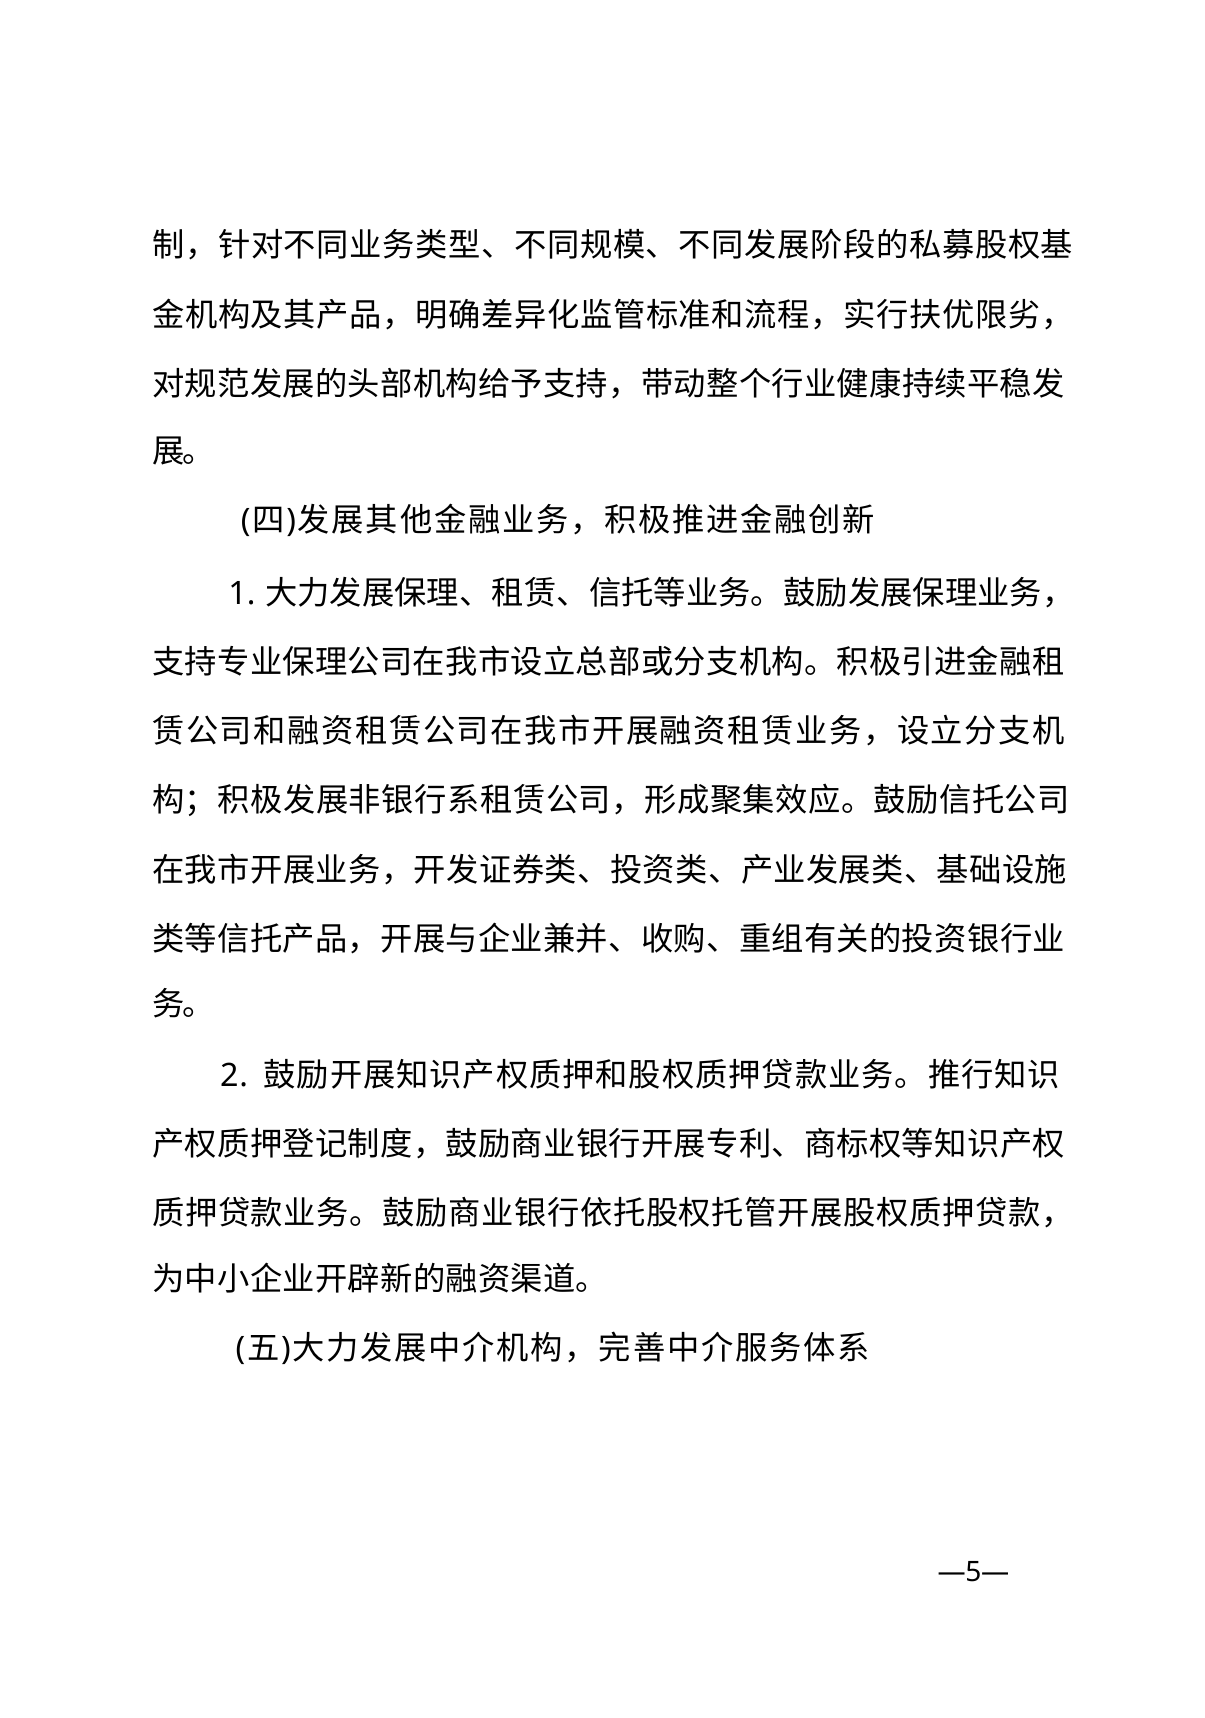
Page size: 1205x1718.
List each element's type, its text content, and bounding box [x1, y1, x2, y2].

text (四)发展其他金融业务，积极推进金融创新 [241, 497, 1088, 540]
text 务。 [152, 982, 1088, 1024]
text 2. 鼓励开展知识产权质押和股权质押贷款业务。推行知识 产权质押登记制度，鼓励商业银行开展专利、商标权等知识产权 质押贷款业务。鼓励商业银行依托股权托管开展股权质押贷款， [152, 1049, 1074, 1234]
text 为中小企业开辟新的融资渠道。 [152, 1256, 1088, 1299]
text 展。 [152, 428, 1088, 471]
text 1. 大力发展保理、租赁、信托等业务。鼓励发展保理业务， 支持专业保理公司在我市设立总部或分支机构。积极引进金融租 赁公司和融资租赁公司在我市开展融资租赁业务，设立分支机 构；积极发展非银行系租赁公司，形成聚集效应。鼓励信托公司 在我市开展业务，开发证券类、投资类、产业发展类、基础设施 类等信托产品，开展与企业兼并、收购、重组有关的投资银行业 [152, 567, 1088, 959]
text 制，针对不同业务类型、不同规模、不同发展阶段的私募股权基 金机构及其产品，明确差异化监管标准和流程，实行扶优限劣， 对规范发展的头部机构给予支持，带动整个行业健康持续平稳发 [152, 219, 1074, 405]
text (五)大力发展中介机构，完善中介服务体系 [235, 1325, 1088, 1368]
